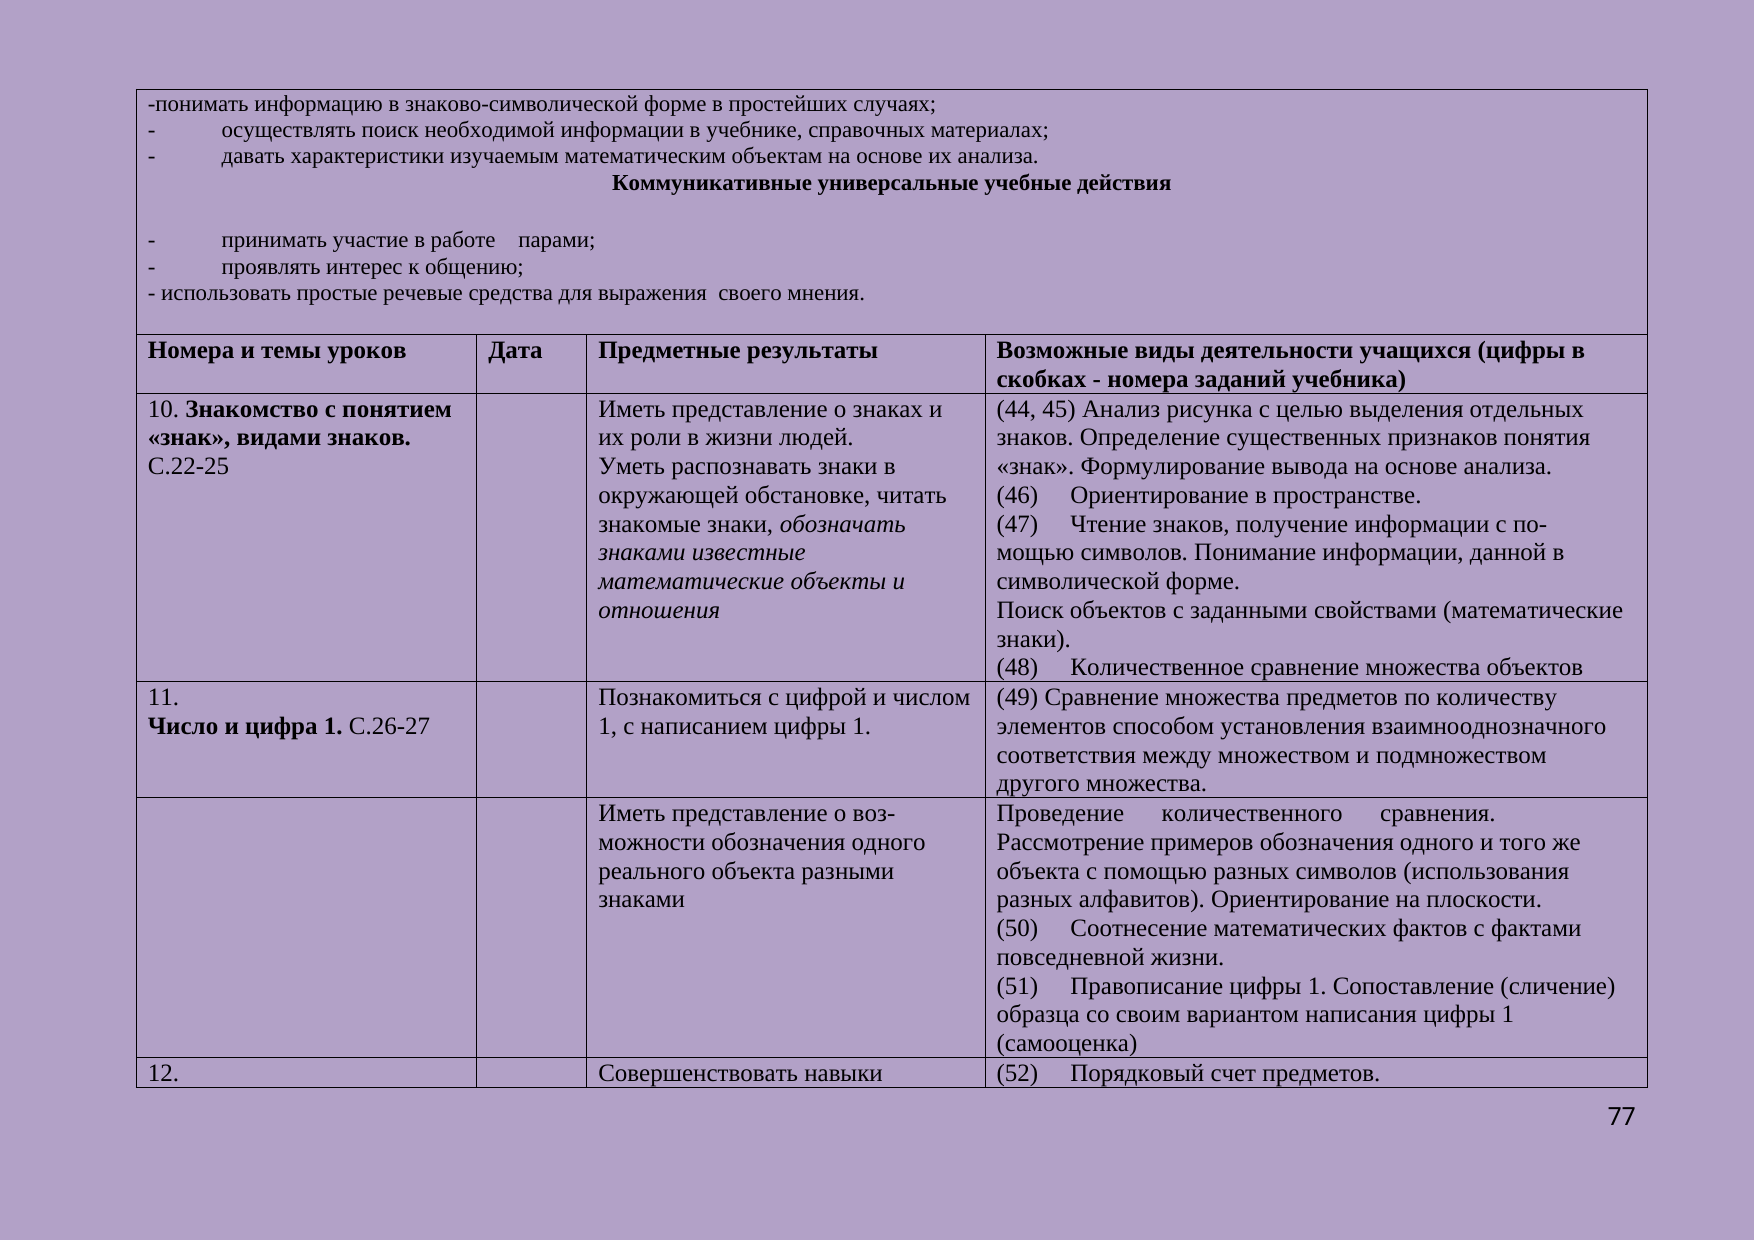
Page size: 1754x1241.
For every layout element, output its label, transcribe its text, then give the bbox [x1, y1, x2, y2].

table_cell Познакомиться с цифрой и числом 1, с написанием цифры 1. [587, 682, 985, 797]
table_cell [477, 682, 586, 797]
table_cell Иметь представление о возможности обозначения одного реального объекта разными знаками [587, 798, 985, 1057]
table_cell 11. Число и цифра 1. С.26-27 [137, 682, 476, 797]
table_cell Возможные виды деятельности учащихся (цифры в скобках - номера заданий учебника) [986, 335, 1647, 393]
table_cell [137, 798, 476, 1057]
table_cell (44, 45) Анализ рисунка с целью выделения отдельных знаков. Определение существенных признаков понятия «знак». Формулирование вывода на основе анализа. (46) Ориентирование в пространстве. (47) Чтение знаков, получение информации с по- мощью символов. Понимание информации, данной в символической форме. Поиск объектов с заданными свойствами (математические знаки). (48) Количественное сравнение множества объектов [986, 394, 1647, 681]
table_cell Иметь представление о знаках и их роли в жизни людей. Уметь распознавать знаки в окружающей обстановке, читать знакомые знаки, обозначать знаками известные математические объекты и отношения [587, 394, 985, 681]
table_cell (49) Сравнение множества предметов по количеству элементов способом установления взаимнооднозначного соответствия между множеством и подмножеством другого множества. [986, 682, 1647, 797]
table_cell 10. Знакомство с понятием «знак», видами знаков. С.22-25 [137, 394, 476, 681]
table_cell Номера и темы уроков [137, 335, 476, 393]
table_cell Дата [477, 335, 586, 393]
table_cell [477, 798, 586, 1057]
table_cell Проведение количественного сравнения. Рассмотрение примеров обозначения одного и того же объекта с помощью разных символов (использования разных алфавитов). Ориентирование на плоскости. (50) Соотнесение математических фактов с фактами повседневной жизни. (51) Правописание цифры 1. Сопоставление (сличение) образца со своим вариантом написания цифры 1 (самооценка) [986, 798, 1647, 1057]
table_cell [477, 1058, 586, 1087]
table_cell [986, 1058, 1647, 1087]
table_cell Предметные результаты [587, 335, 985, 393]
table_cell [587, 1058, 985, 1087]
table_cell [137, 1058, 476, 1087]
table_cell [477, 394, 586, 681]
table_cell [137, 90, 1647, 334]
